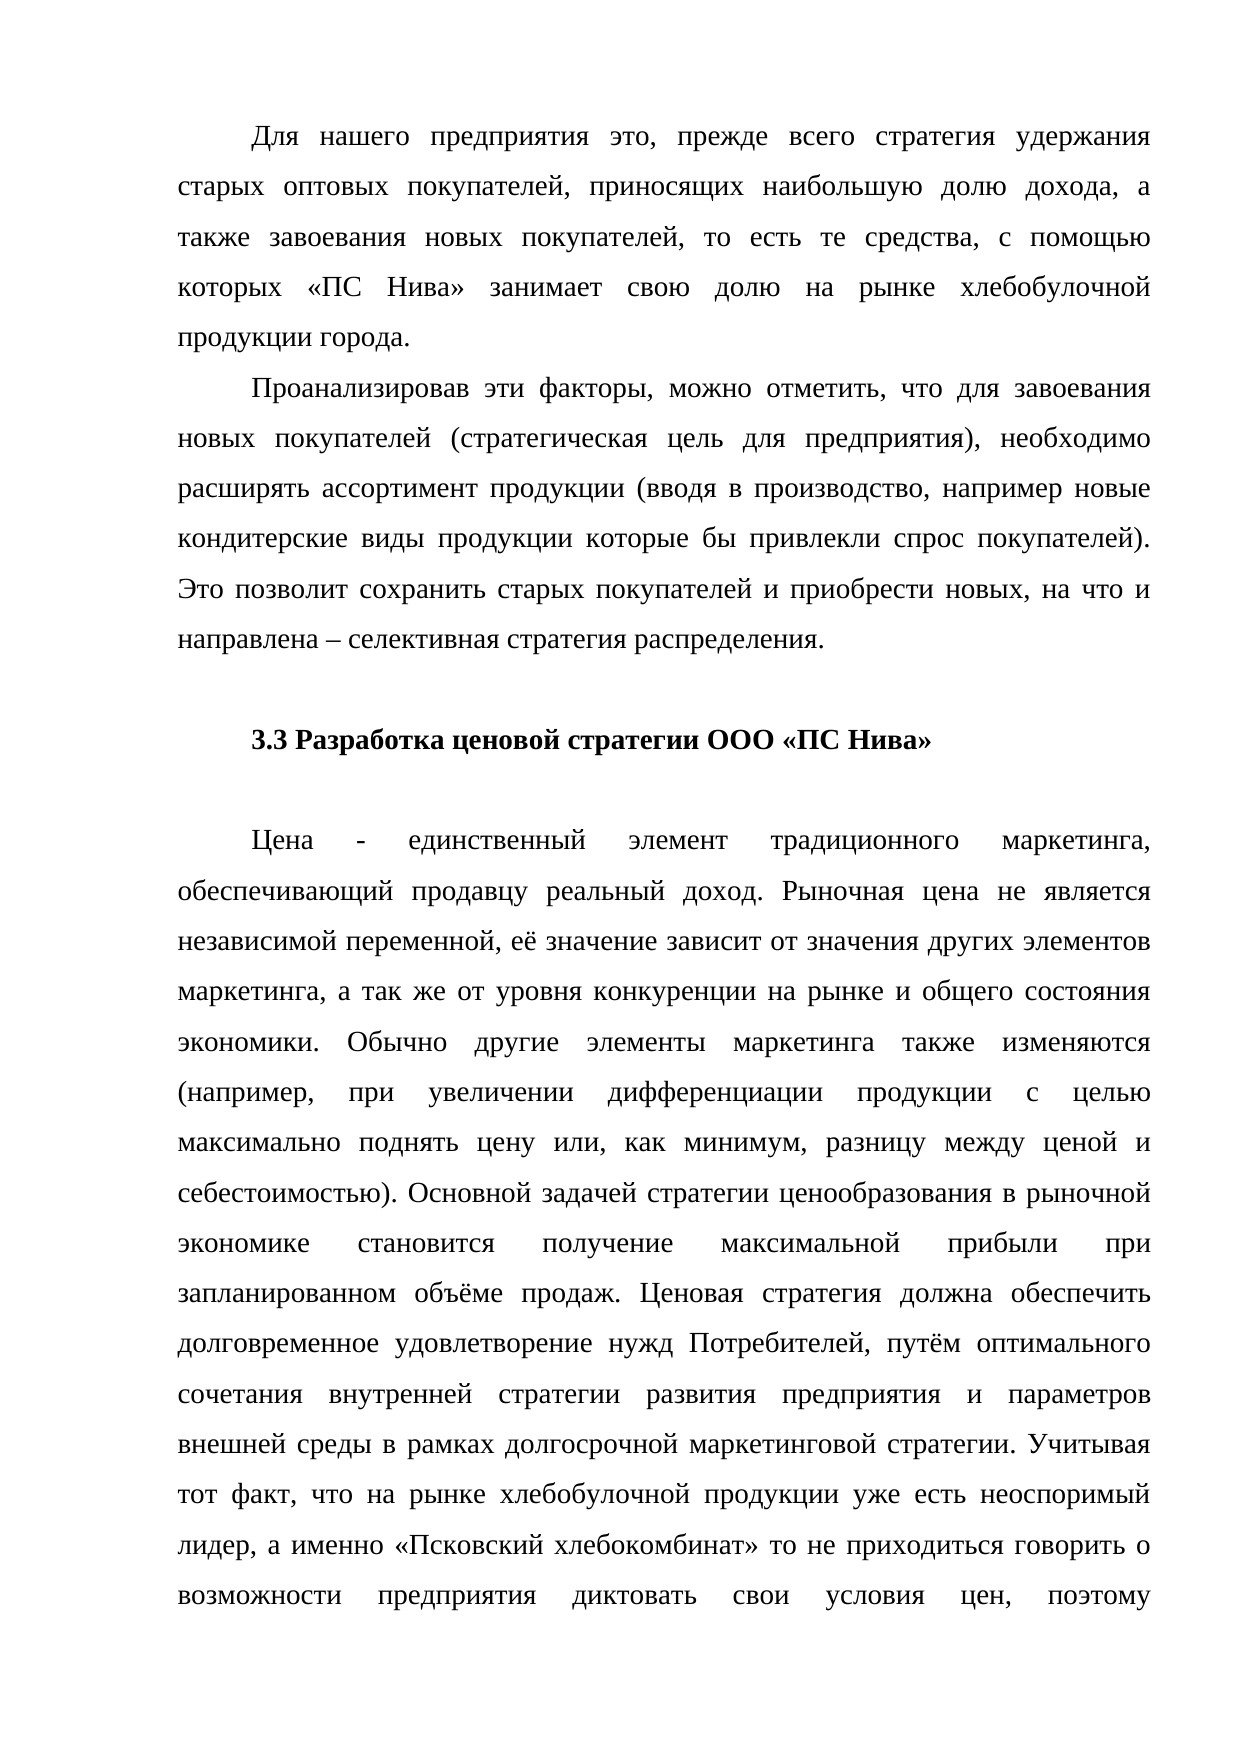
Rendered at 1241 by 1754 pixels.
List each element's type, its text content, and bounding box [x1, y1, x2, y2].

text Проанализировав эти факторы, можно отметить, что для завоевания новых покупателей (стратегическая цель для предприятия), необходимо расширять ассортимент продукции (вводя в производство, например новые кондитерские виды продукции которые бы привлекли спрос покупателей). Это позволит сохранить старых покупателей и приобрести новых, на что и направлена – селективная стратегия распределения. [177, 370, 1152, 655]
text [177, 822, 1152, 1611]
text Для нашего предприятия это, прежде всего стратегия удержания старых оптовых покупателей, приносящих наибольшую долю дохода, а также завоевания новых покупателей, то есть те средства, с помощью которых «ПС Нива» занимает свою долю на рынке хлебобулочной продукции города. [177, 118, 1152, 353]
text 3.3 Разработка ценовой стратегии ООО «ПС Нива» [177, 722, 1152, 755]
